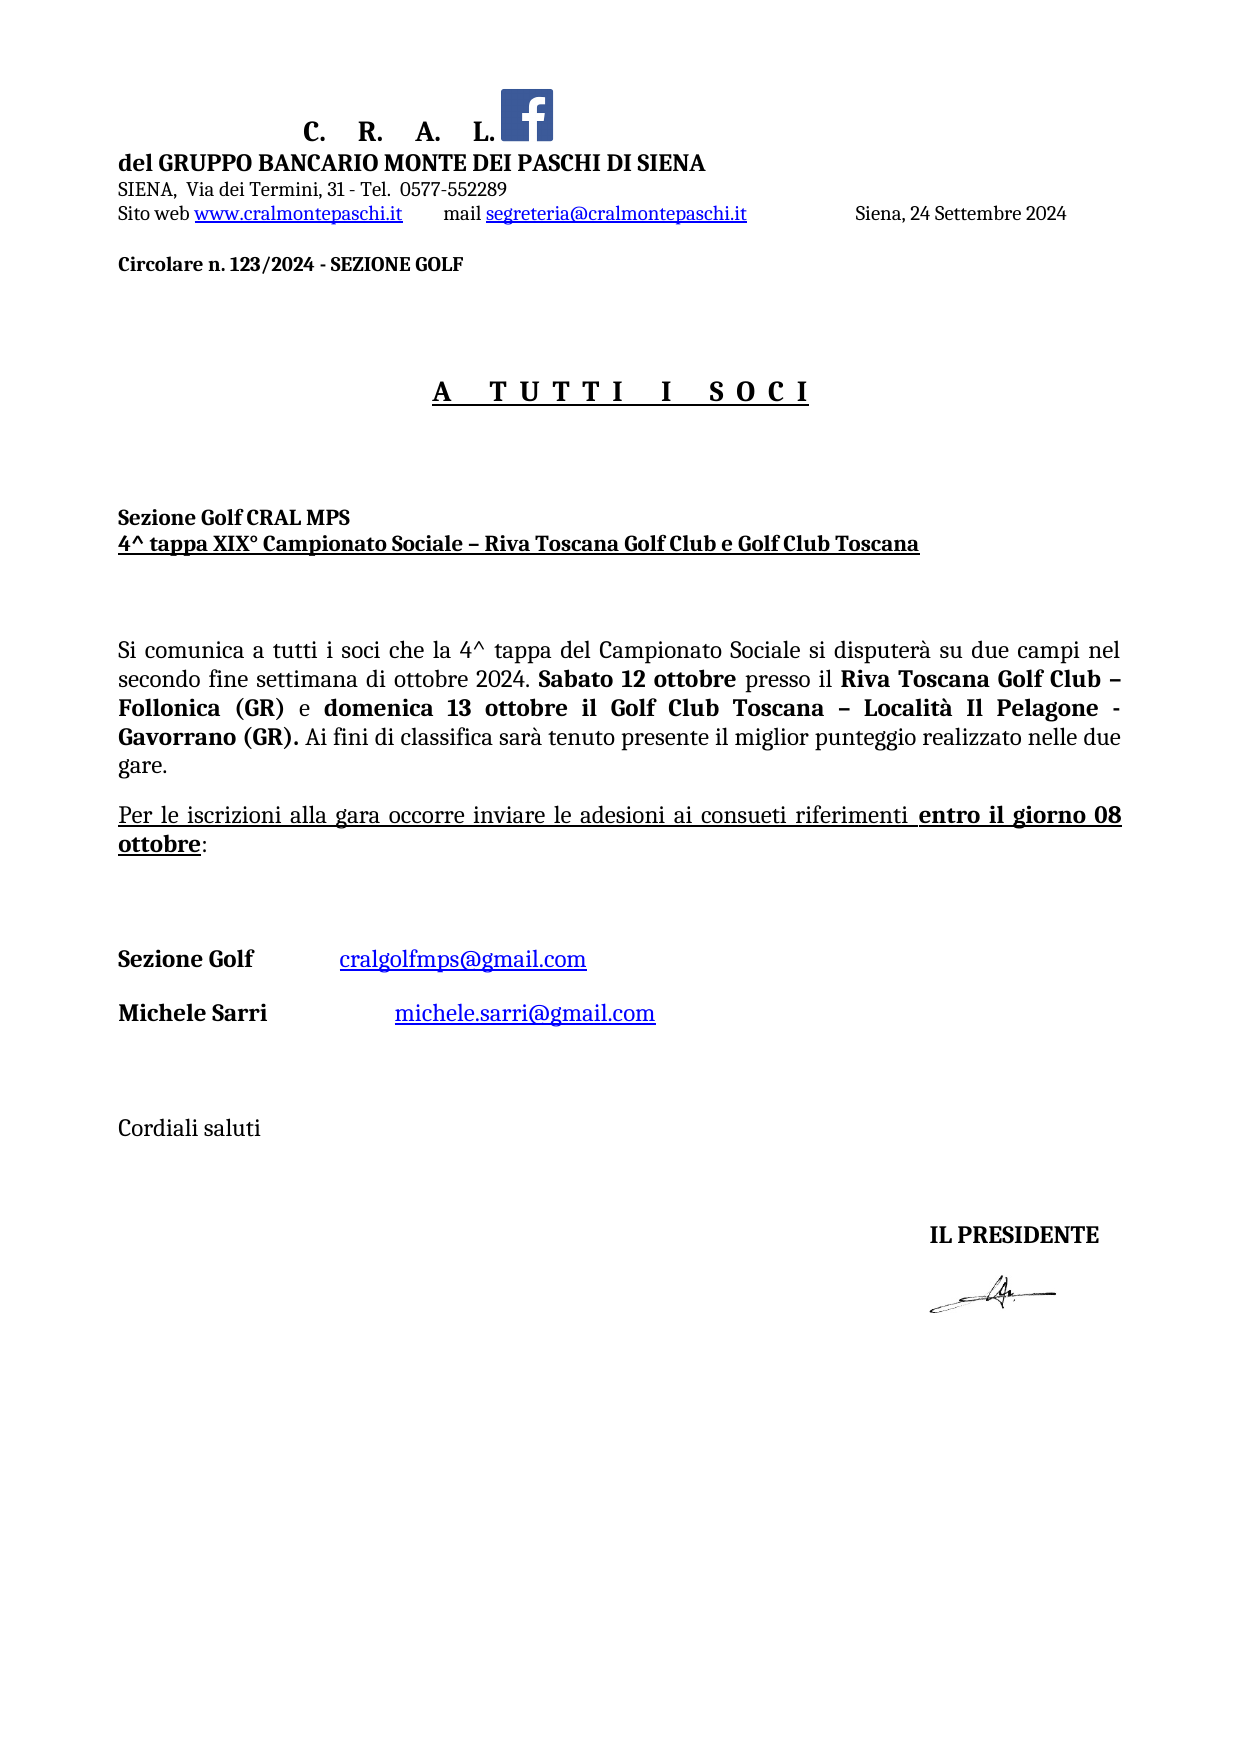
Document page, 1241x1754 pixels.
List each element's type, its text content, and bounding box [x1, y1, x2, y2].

text 4^ tappa XIX° Campionato Sociale – Riva Toscana Golf Club e Golf Club Toscana [118, 531, 1122, 557]
text Sezione Golf CRAL MPS [118, 505, 1122, 531]
subtitle Circolare n. 123/2024 - SEZIONE GOLF [118, 253, 1122, 277]
picture [929, 1275, 1057, 1313]
text Cordiali saluti [118, 1114, 1122, 1142]
text Si comunica a tutti i soci che la 4^ tappa del Campionato Sociale si disputerà su due campi nel secondo fine settimana di ottobre 2024. Sabato 12 ottobre presso il Riva Toscana Golf Club – Follonica (GR) e domenica 13 ottobre il Golf Club Toscana – Località Il Pelagone - Gavorrano (GR). Ai fini di classifica sarà tenuto presente il miglior punteggio realizzato nelle due gare. [118, 636, 1122, 780]
text Sezione Golf cralgolfmps@gmail.com [118, 945, 1122, 973]
text A T U T T I I S O C I [118, 376, 1122, 409]
text Michele Sarri michele.sarri@gmail.com [118, 999, 1122, 1027]
text Per le iscrizioni alla gara occorre inviare le adesioni ai consueti riferimenti entro il giorno 08 ottobre: [118, 801, 1122, 825]
picture [501, 88, 554, 142]
text SIENA, Via dei Termini, 31 - Tel. 0577-552289 [118, 177, 738, 201]
text Per le iscrizioni alla gara occorre inviare le adesioni ai consueti riferimenti entro il giorno 08 ottobre: [118, 826, 1122, 858]
text C. R. A. L. [118, 89, 738, 148]
text del GRUPPO BANCARIO MONTE DEI PASCHI DI SIENA [118, 148, 738, 177]
text IL PRESIDENTE [782, 1221, 1122, 1250]
text Sito web www.cralmontepaschi.it mail segreteria@cralmontepaschi.it Siena, 24 Settembre 2024 [118, 201, 1137, 225]
